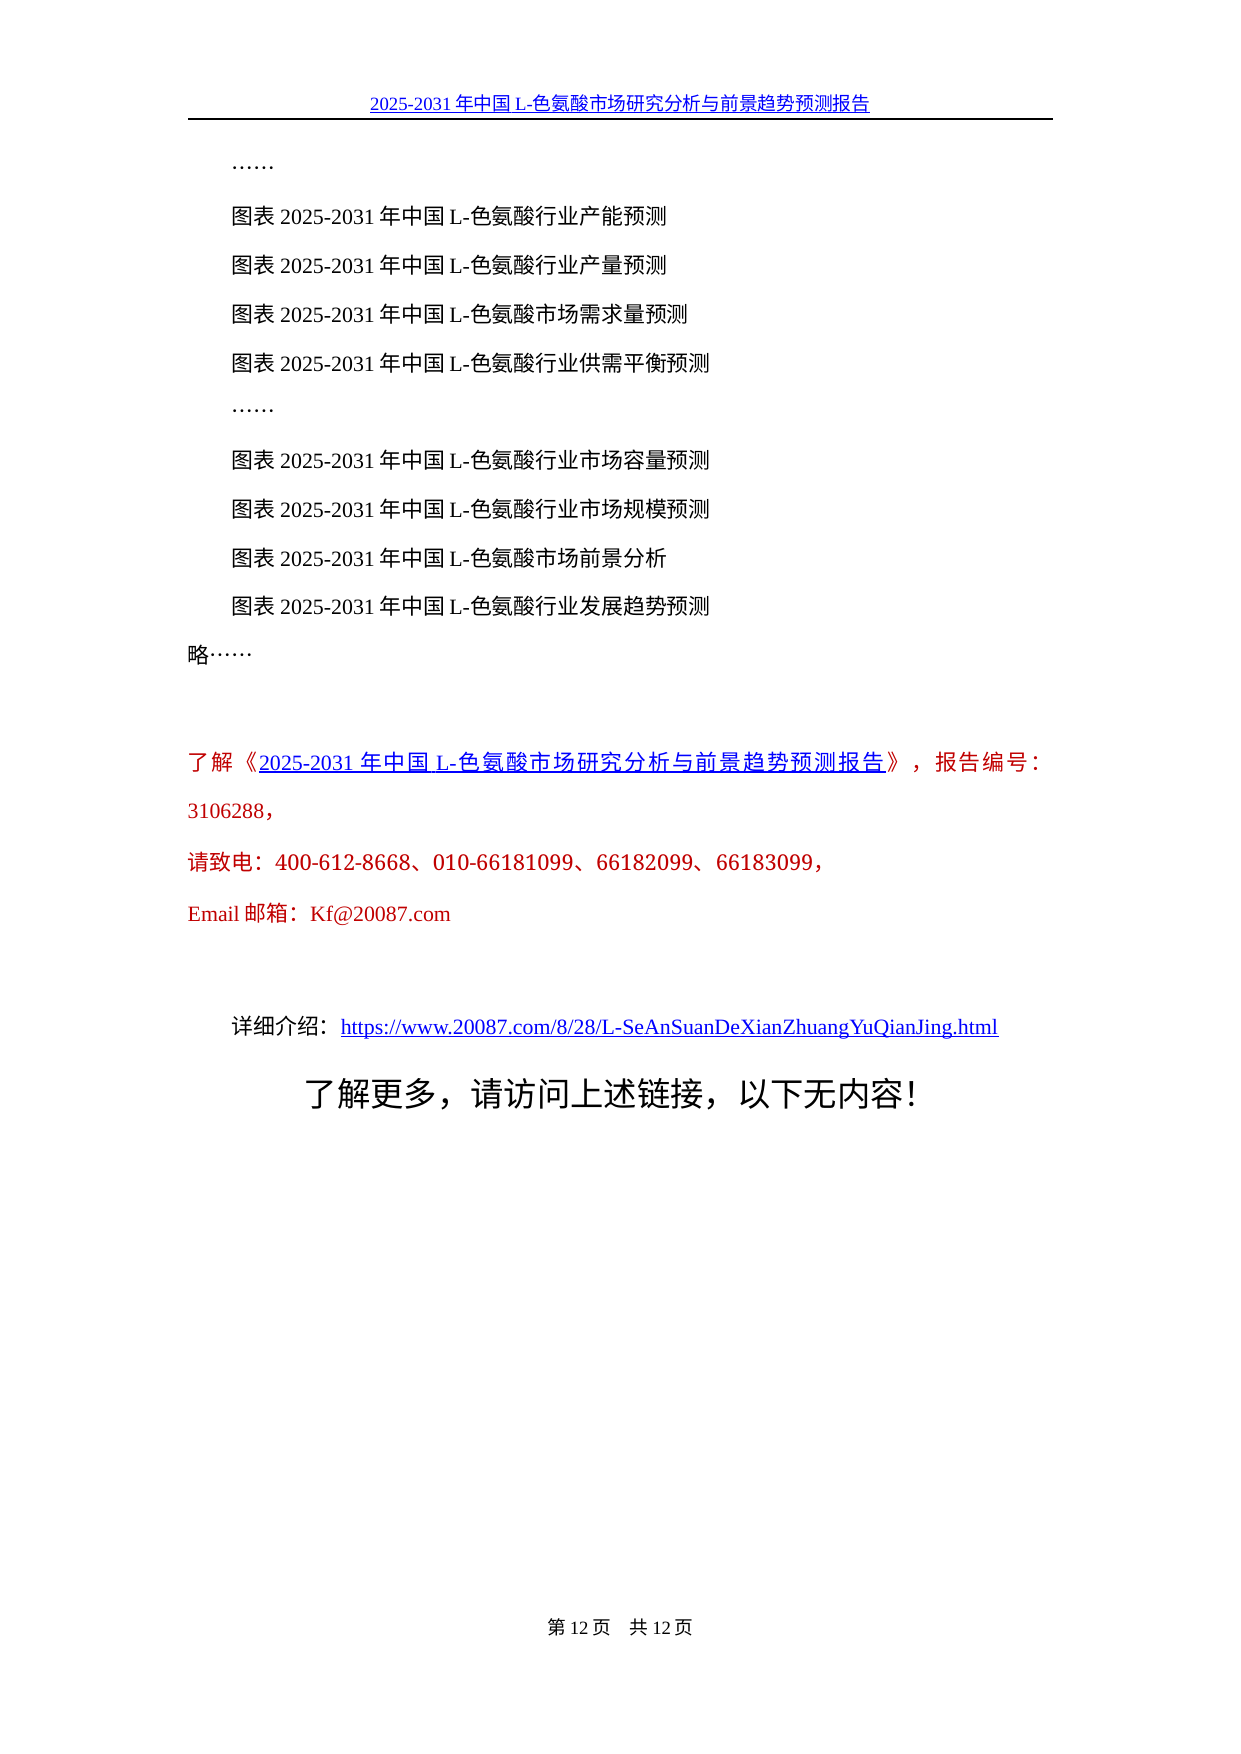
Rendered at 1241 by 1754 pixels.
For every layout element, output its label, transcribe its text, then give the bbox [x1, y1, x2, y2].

title 了解更多，请访问上述链接，以下无内容！ [187, 1059, 1053, 1124]
text 请致电：400-612-8668、010-66181099、66182099、66183099， [187, 844, 1053, 877]
text 了解《2025-2031年中国L-色氨酸市场研究分析与前景趋势预测报告》，报告编号：3106288， [187, 744, 1053, 825]
text Email邮箱：Kf@20087.com [187, 896, 1053, 928]
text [187, 150, 1053, 670]
text 详细介绍：https://www.20087.com/8/28/L-SeAnSuanDeXianZhuangYuQianJing.html [187, 1009, 1053, 1041]
